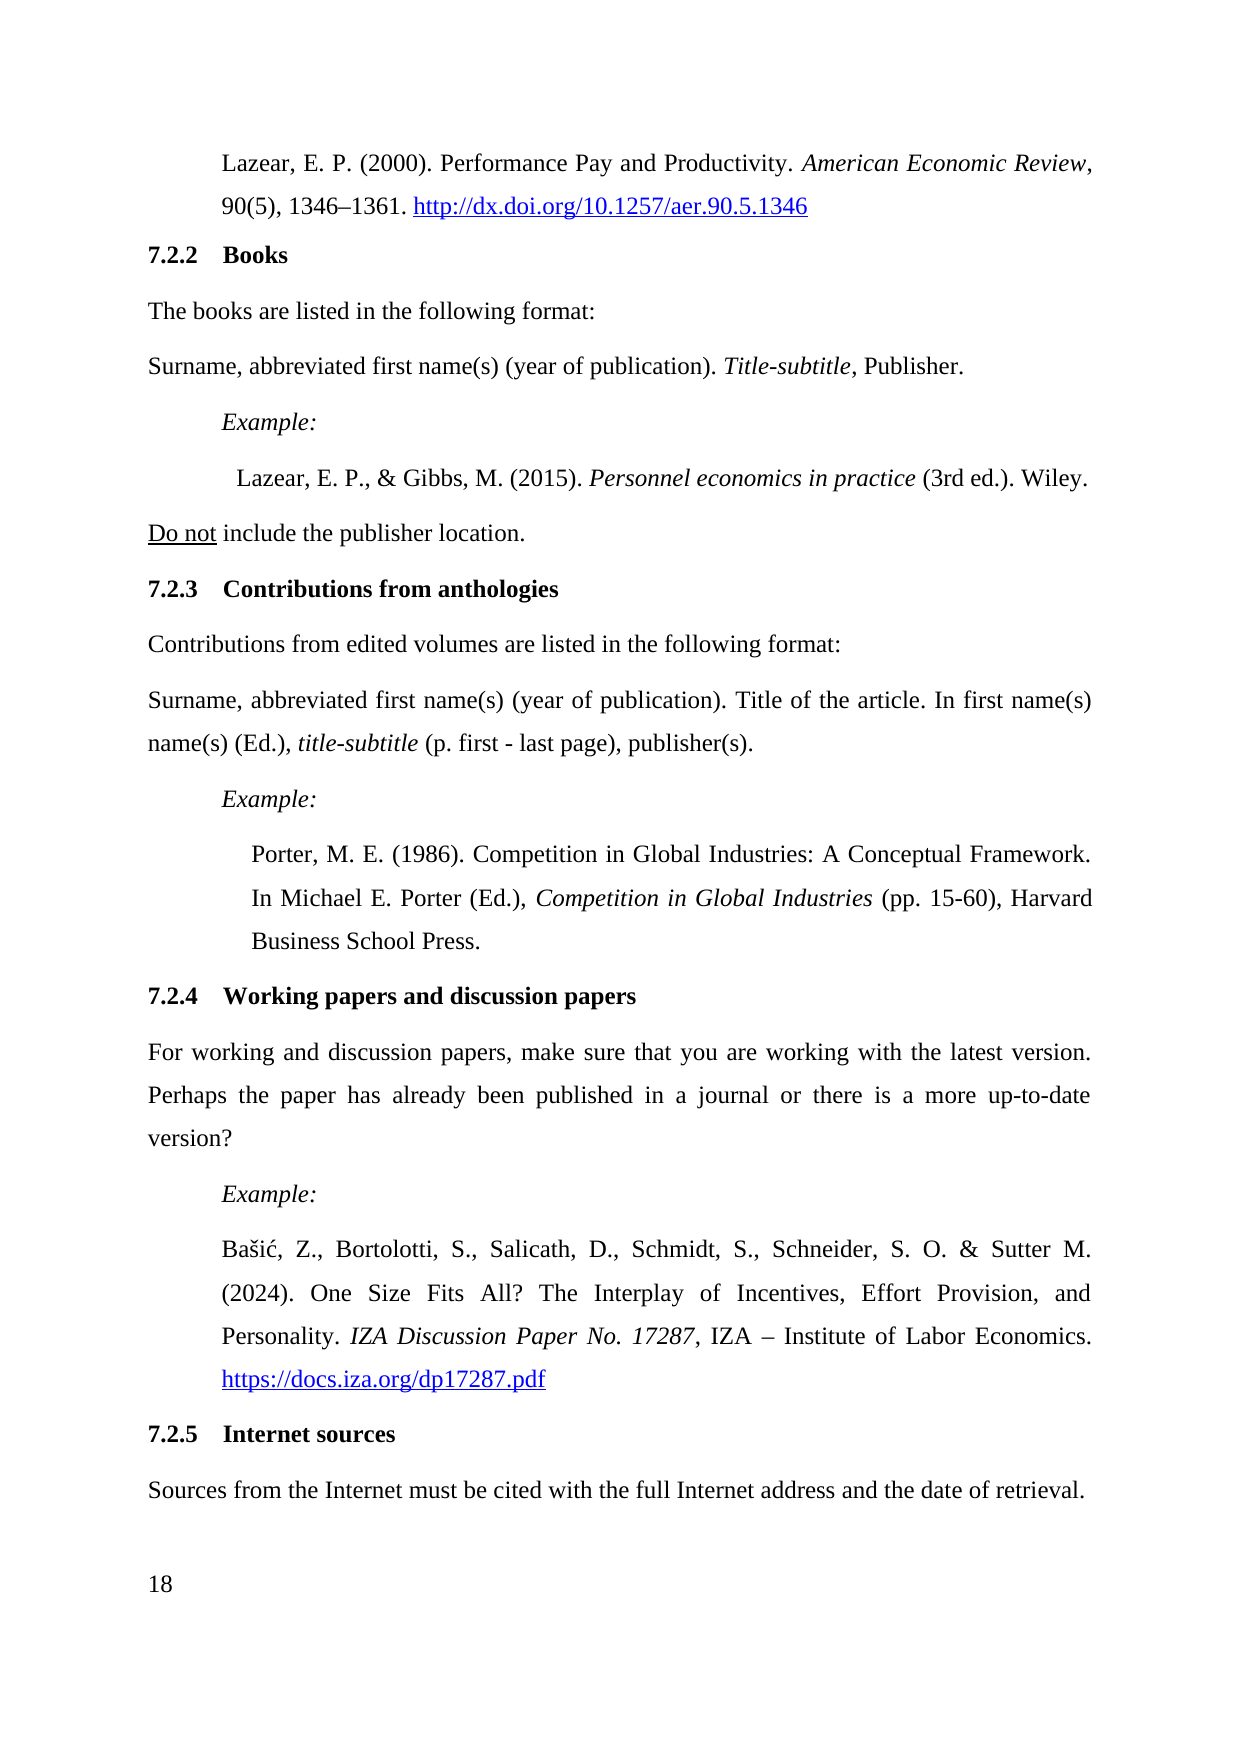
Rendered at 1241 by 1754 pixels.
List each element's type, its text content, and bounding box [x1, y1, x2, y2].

text Lazear, E. P., & Gibbs, M. (2015). Personnel economics in practice (3rd ed.). Wiley. [236, 463, 1093, 491]
list Porter, M. E. (1986). Competition in Global Industries: A Conceptual Framework. In Michael E. Porter (Ed.), Competition in Global Industries (pp. 15-60), Harvard Business School Press. [251, 839, 1093, 954]
text Lazear, E. P. (2000). Performance Pay and Productivity. American Economic Review, 90(5), 1346–1361. http://dx.doi.org/10.1257/aer.90.5.1346 [221, 148, 1093, 219]
list Surname, abbreviated first name(s) (year of publication). Title of the article. In first name(s) name(s) (Ed.), title-subtitle (p. first - last page), publisher(s). [148, 685, 1093, 757]
list Contributions from edited volumes are listed in the following format: [148, 629, 1093, 658]
list The books are listed in the following format: [148, 296, 1093, 324]
subtitle Working papers and discussion papers [148, 981, 1093, 1010]
text Example: [221, 407, 1093, 436]
text For working and discussion papers, make sure that you are working with the latest version. Perhaps the paper has already been published in a journal or there is a more up-to-date version? [148, 1037, 1093, 1152]
text Example: [221, 1179, 1093, 1208]
subtitle Books [148, 240, 1093, 269]
subtitle Contributions from anthologies [148, 574, 1093, 603]
text Sources from the Internet must be cited with the full Internet address and the date of retrieval. [148, 1475, 1093, 1504]
subtitle Internet sources [148, 1419, 1093, 1448]
text Bašić, Z., Bortolotti, S., Salicath, D., Schmidt, S., Schneider, S. O. & Sutter M. (2024). One Size Fits All? The Interplay of Incentives, Effort Provision, and Personality. IZA Discussion Paper No. 17287, IZA – Institute of Labor Economics. https://docs.iza.org/dp17287.pdf [221, 1234, 1093, 1393]
text Surname, abbreviated first name(s) (year of publication). Title-subtitle, Publisher. [148, 351, 1093, 380]
text Example: [221, 784, 1093, 813]
text Do not include the publisher location. [148, 518, 1093, 547]
